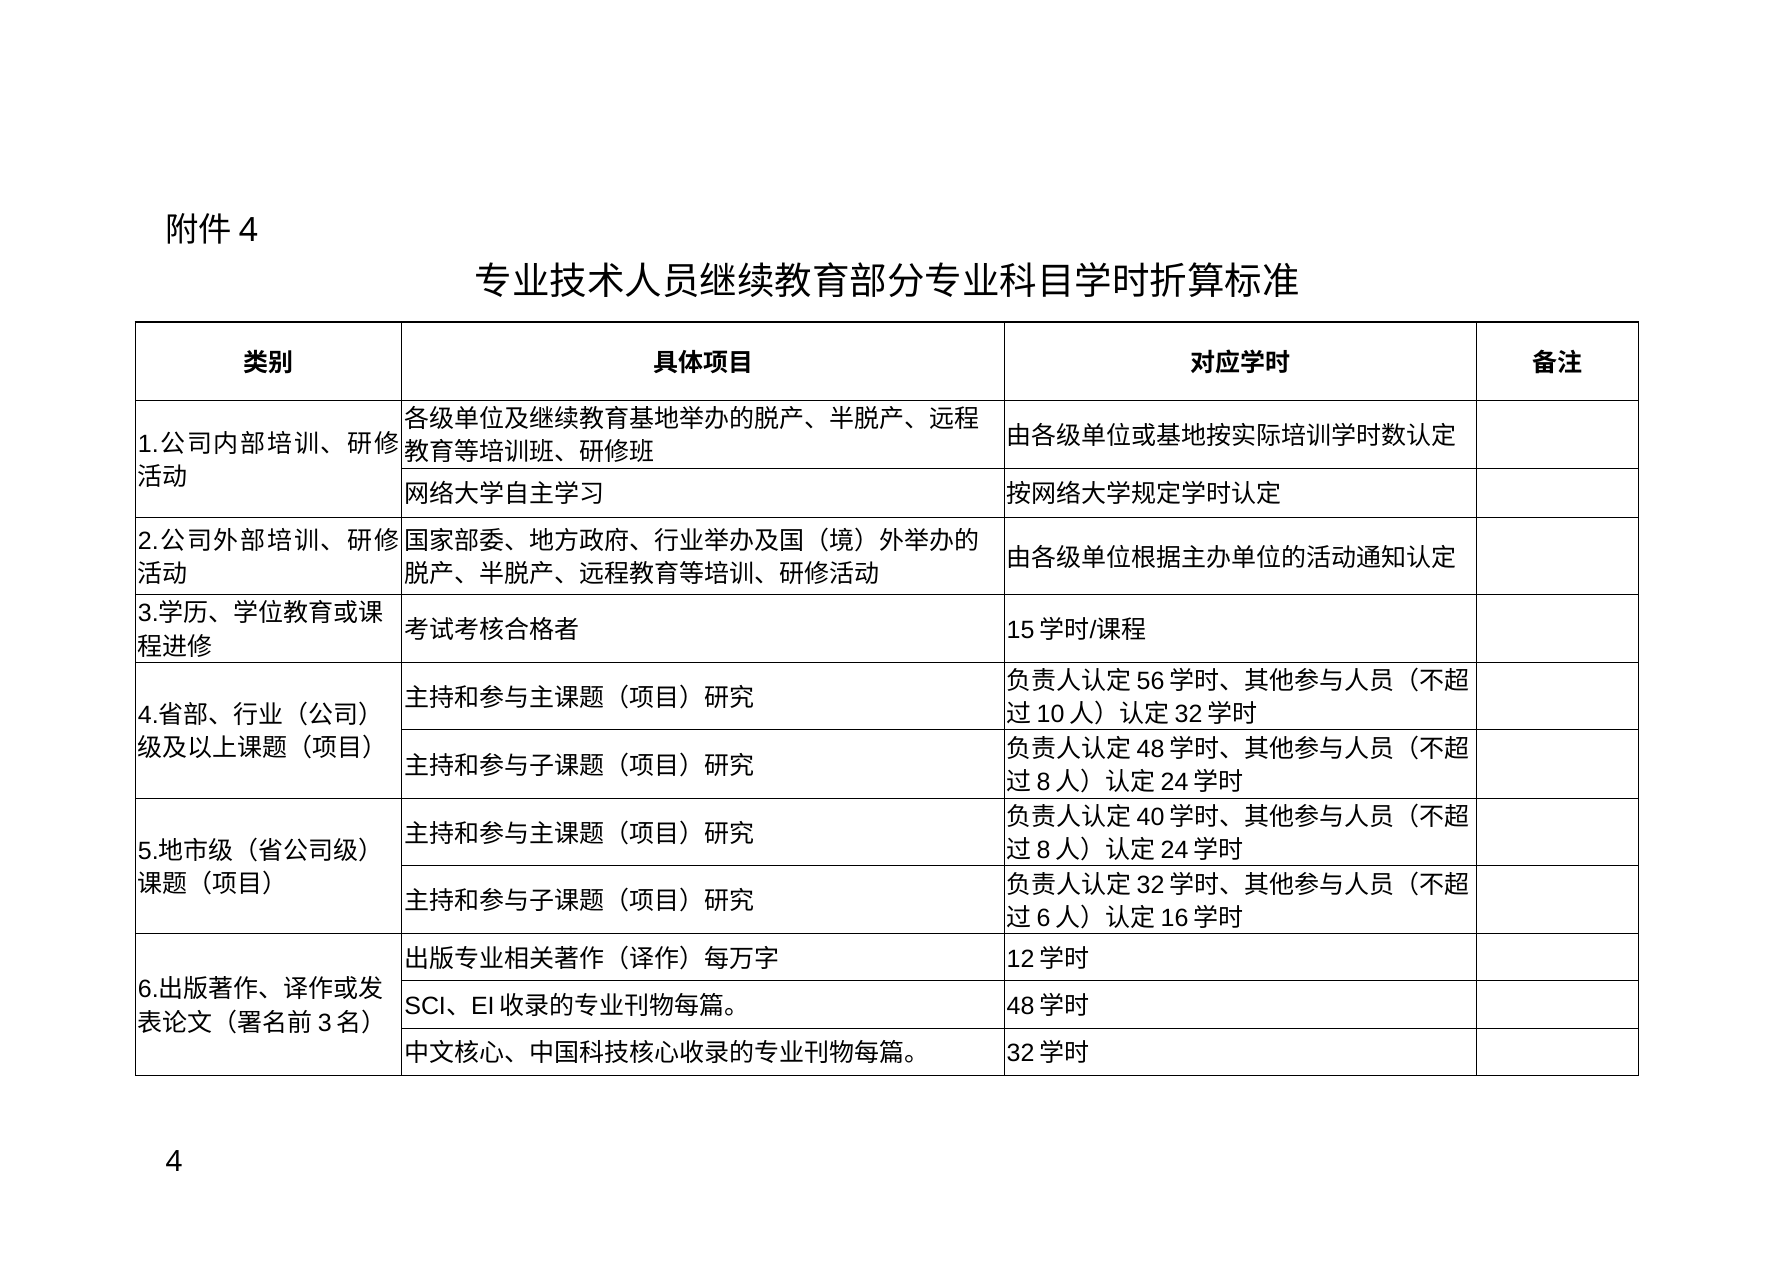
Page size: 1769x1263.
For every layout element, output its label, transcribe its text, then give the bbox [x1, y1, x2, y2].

table_cell [1477, 730, 1638, 798]
table_cell 负责人认定48学时、其他参与人员（不超过8人）认定24学时 [1005, 730, 1476, 798]
table_cell 负责人认定56学时、其他参与人员（不超过10人）认定32学时 [1005, 663, 1476, 729]
table_cell [1477, 401, 1638, 467]
table_cell SCI、EI收录的专业刊物每篇。 [402, 981, 1004, 1028]
table_cell 由各级单位根据主办单位的活动通知认定 [1005, 518, 1476, 594]
table_cell 负责人认定32学时、其他参与人员（不超过6人）认定16学时 [1005, 866, 1476, 933]
table_cell 5.地市级（省公司级）课题（项目） [136, 799, 401, 933]
table_cell 出版专业相关著作（译作）每万字 [402, 934, 1004, 980]
table_cell 32学时 [1005, 1029, 1476, 1075]
table_cell 各级单位及继续教育基地举办的脱产、半脱产、远程教育等培训班、研修班 [402, 401, 1004, 467]
table_cell [1477, 1029, 1638, 1075]
table_cell 国家部委、地方政府、行业举办及国（境）外举办的脱产、半脱产、远程教育等培训、研修活动 [402, 518, 1004, 594]
table_cell [1477, 595, 1638, 662]
table_cell [1477, 866, 1638, 933]
table_cell 由各级单位或基地按实际培训学时数认定 [1005, 401, 1476, 467]
table_cell [1477, 469, 1638, 517]
text 专业技术人员继续教育部分专业科目学时折算标准 [165, 251, 1609, 305]
text 附件4 [165, 202, 1609, 251]
table_header 类别 [136, 323, 401, 400]
table_cell 6.出版著作、译作或发表论文（署名前3名） [136, 934, 401, 1075]
table_cell 主持和参与主课题（项目）研究 [402, 663, 1004, 729]
table_cell 15学时/课程 [1005, 595, 1476, 662]
table_cell 网络大学自主学习 [402, 469, 1004, 517]
table_cell 负责人认定40学时、其他参与人员（不超过8人）认定24学时 [1005, 799, 1476, 865]
table_cell 1.公司内部培训、研修活动 [136, 401, 401, 517]
table_cell [1477, 518, 1638, 594]
table_cell [1477, 981, 1638, 1028]
table_cell 48学时 [1005, 981, 1476, 1028]
table_cell [1477, 799, 1638, 865]
table_cell 2.公司外部培训、研修活动 [136, 518, 401, 594]
table_cell 考试考核合格者 [402, 595, 1004, 662]
table_header 对应学时 [1005, 323, 1476, 400]
table_header 具体项目 [402, 323, 1004, 400]
table_cell 12学时 [1005, 934, 1476, 980]
table_cell 3.学历、学位教育或课程进修 [136, 595, 401, 662]
table_cell 主持和参与主课题（项目）研究 [402, 799, 1004, 865]
table_cell [1477, 663, 1638, 729]
table_cell [1477, 934, 1638, 980]
table_cell 4.省部、行业（公司）级及以上课题（项目） [136, 663, 401, 798]
table_cell 按网络大学规定学时认定 [1005, 469, 1476, 517]
table_cell 中文核心、中国科技核心收录的专业刊物每篇。 [402, 1029, 1004, 1075]
table_cell 主持和参与子课题（项目）研究 [402, 866, 1004, 933]
table_header 备注 [1477, 323, 1638, 400]
table_cell 主持和参与子课题（项目）研究 [402, 730, 1004, 798]
